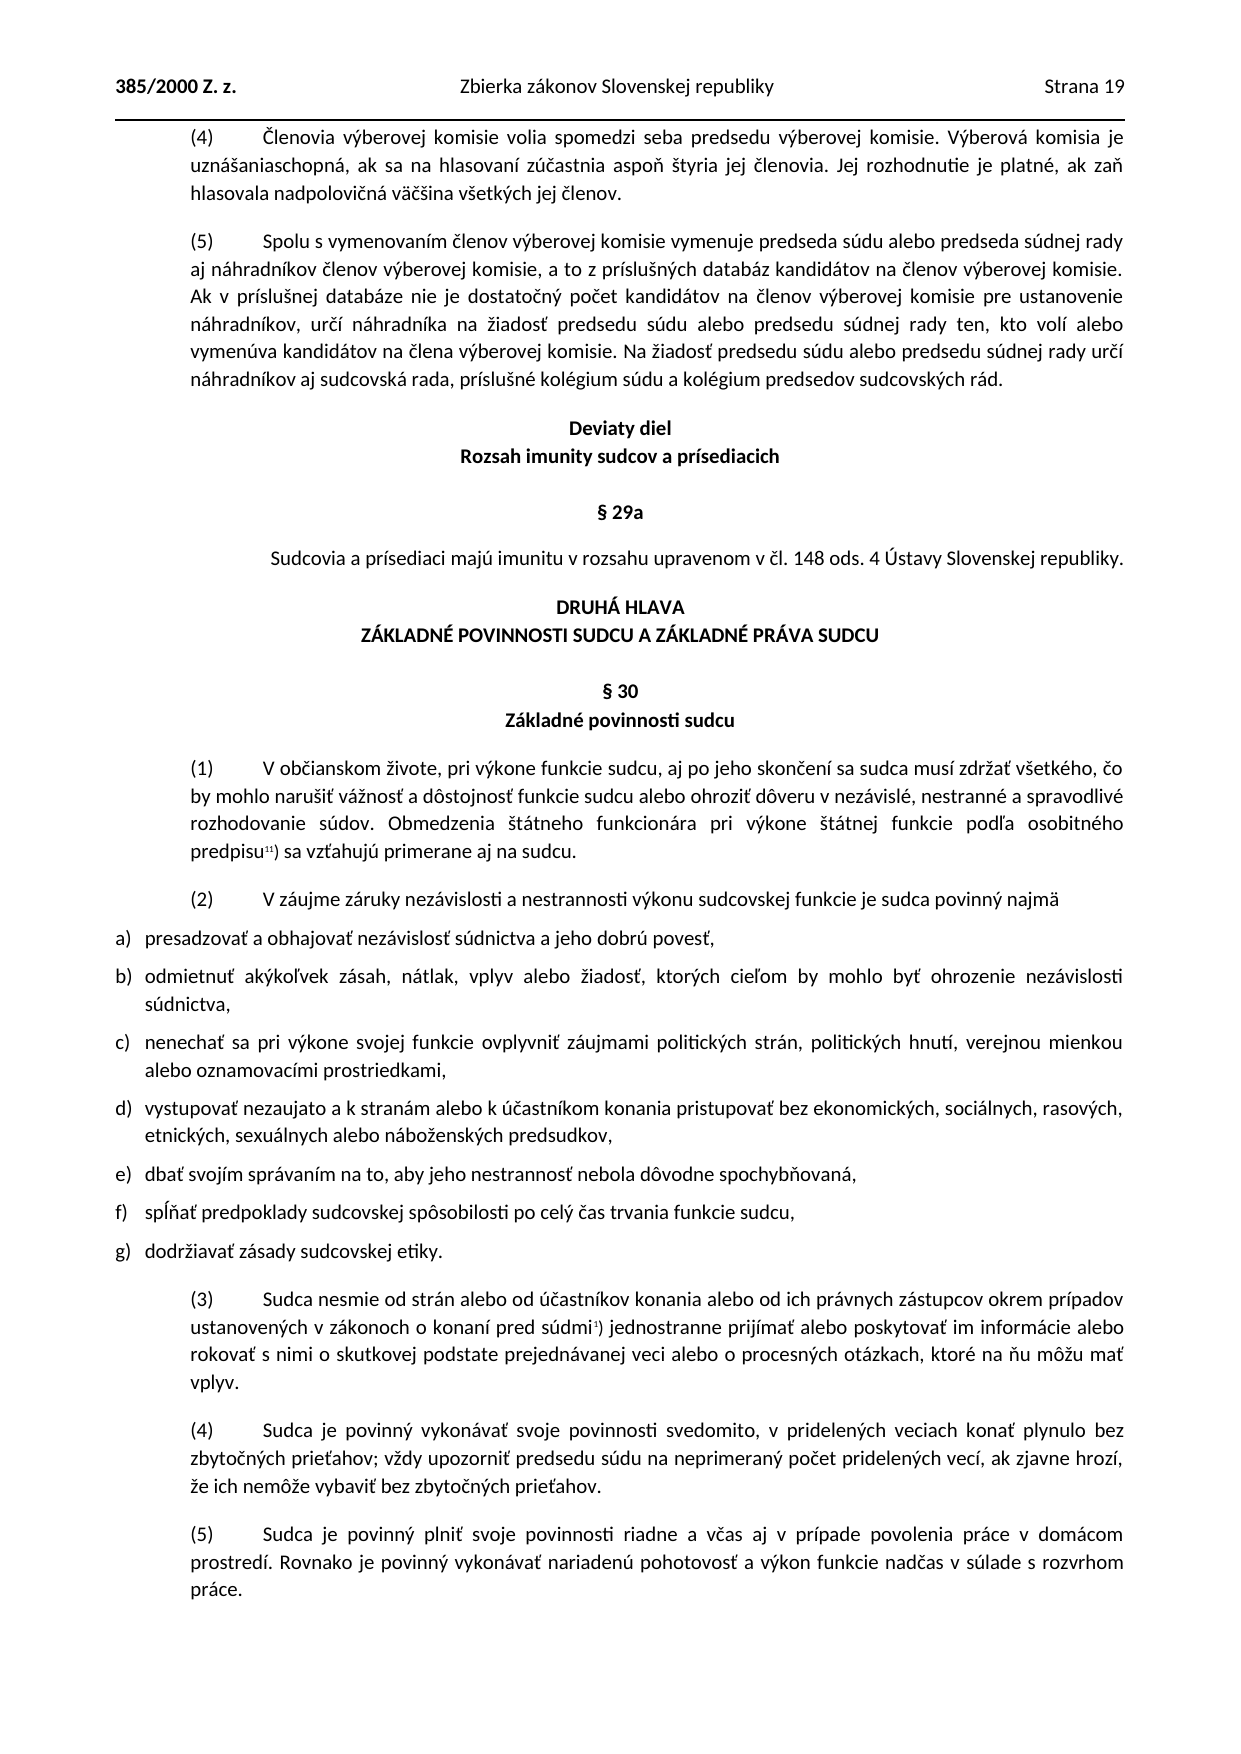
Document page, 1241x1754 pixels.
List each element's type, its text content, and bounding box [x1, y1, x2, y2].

text Deviaty diel [143, 415, 1097, 440]
list presadzovať a obhajovať nezávislosť súdnictva a jeho dobrú povesť, [115, 925, 1125, 950]
list Sudca je povinný vykonávať svoje povinnosti svedomito, v pridelených veciach konať plynulo bez zbytočných prieťahov; vždy upozorniť predsedu súdu na neprimeraný počet pridelených vecí, ak zjavne hrozí, že ich nemôže vybaviť bez zbytočných prieťahov. [190, 1418, 1125, 1498]
text ZÁKLADNÉ POVINNOSTI SUDCU A ZÁKLADNÉ PRÁVA SUDCU [143, 623, 1097, 648]
list spĺňať predpoklady sudcovskej spôsobilosti po celý čas trvania funkcie sudcu, [115, 1199, 1125, 1225]
list V záujme záruky nezávislosti a nestrannosti výkonu sudcovskej funkcie je sudca povinný najmä [190, 886, 1125, 912]
text Rozsah imunity sudcov a prísediacich [143, 443, 1097, 468]
text § 29a [143, 499, 1097, 524]
list V občianskom živote, pri výkone funkcie sudcu, aj po jeho skončení sa sudca musí zdržať všetkého, čo by mohlo narušiť vážnosť a dôstojnosť funkcie sudcu alebo ohroziť dôveru v nezávislé, nestranné a spravodlivé rozhodovanie súdov. Obmedzenia štátneho funkcionára pri výkone štátnej funkcie podľa osobitného predpisu11) sa vzťahujú primerane aj na sudcu. [190, 755, 1125, 863]
list dodržiavať zásady sudcovskej etiky. [115, 1238, 1125, 1263]
list dbať svojím správaním na to, aby jeho nestrannosť nebola dôvodne spochybňovaná, [115, 1161, 1125, 1186]
list Sudca je povinný plniť svoje povinnosti riadne a včas aj v prípade povolenia práce v domácom prostredí. Rovnako je povinný vykonávať nariadenú pohotovosť a výkon funkcie nadčas v súlade s rozvrhom práce. [190, 1521, 1125, 1602]
list odmietnuť akýkoľvek zásah, nátlak, vplyv alebo žiadosť, ktorých cieľom by mohlo byť ohrozenie nezávislosti súdnictva, [115, 963, 1125, 1016]
text Sudcovia a prísediaci majú imunitu v rozsahu upravenom v čl. 148 ods. 4 Ústavy Slovenskej republiky. [115, 546, 1125, 571]
list Členovia výberovej komisie volia spomedzi seba predsedu výberovej komisie. Výberová komisia je uznášaniaschopná, ak sa na hlasovaní zúčastnia aspoň štyria jej členovia. Jej rozhodnutie je platné, ak zaň hlasovala nadpolovičná väčšina všetkých jej členov. [190, 101, 1125, 205]
list Sudca nesmie od strán alebo od účastníkov konania alebo od ich právnych zástupcov okrem prípadov ustanovených v zákonoch o konaní pred súdmi1) jednostranne prijímať alebo poskytovať im informácie alebo rokovať s nimi o skutkovej podstate prejednávanej veci alebo o procesných otázkach, ktoré na ňu môžu mať vplyv. [190, 1286, 1125, 1394]
text Základné povinnosti sudcu [143, 707, 1097, 732]
list Spolu s vymenovaním členov výberovej komisie vymenuje predseda súdu alebo predseda súdnej rady aj náhradníkov členov výberovej komisie, a to z príslušných databáz kandidátov na členov výberovej komisie. Ak v príslušnej databáze nie je dostatočný počet kandidátov na členov výberovej komisie pre ustanovenie náhradníkov, určí náhradníka na žiadosť predsedu súdu alebo predsedu súdnej rady ten, kto volí alebo vymenúva kandidátov na člena výberovej komisie. Na žiadosť predsedu súdu alebo predsedu súdnej rady určí náhradníkov aj sudcovská rada, príslušné kolégium súdu a kolégium predsedov sudcovských rád. [190, 228, 1125, 392]
list vystupovať nezaujato a k stranám alebo k účastníkom konania pristupovať bez ekonomických, sociálnych, rasových, etnických, sexuálnych alebo náboženských predsudkov, [115, 1095, 1125, 1148]
text § 30 [143, 678, 1097, 704]
text DRUHÁ HLAVA [143, 594, 1097, 620]
list nenechať sa pri výkone svojej funkcie ovplyvniť záujmami politických strán, politických hnutí, verejnou mienkou alebo oznamovacími prostriedkami, [115, 1029, 1125, 1082]
